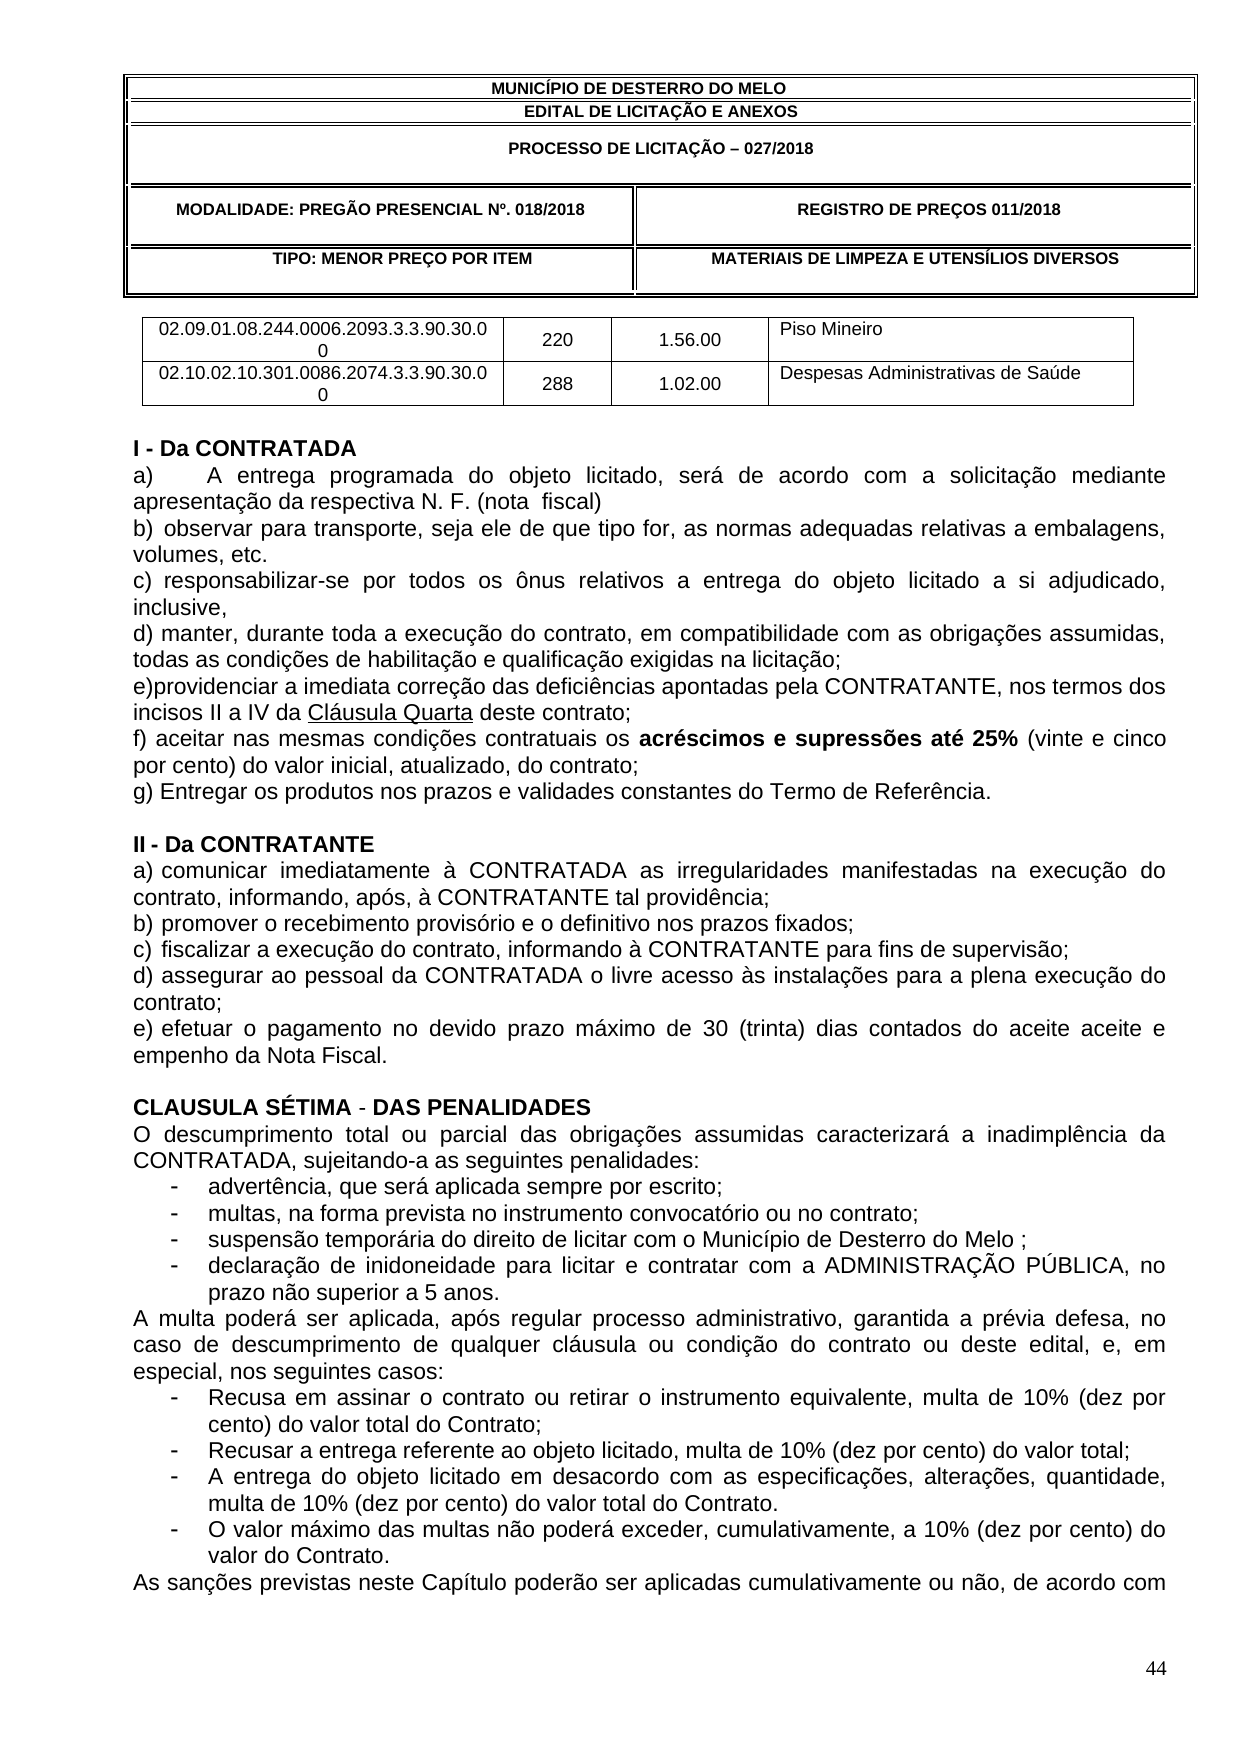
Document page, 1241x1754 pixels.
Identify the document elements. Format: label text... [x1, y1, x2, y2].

text a) A entrega programada do objeto licitado, será de acordo com a solicitação mediante apresentação da respectiva N. F. (nota fiscal) [133, 462, 1167, 514]
table_cell 1.56.00 [612, 318, 768, 361]
text e)providenciar a imediata correção das deficiências apontadas pela CONTRATANTE, nos termos dos incisos II a IV da Cláusula Quarta deste contrato; [133, 673, 1167, 725]
text e) efetuar o pagamento no devido prazo máximo de 30 (trinta) dias contados do aceite aceite e empenho da Nota Fiscal. [133, 1015, 1167, 1068]
list advertência, que será aplicada sempre por escrito; [170, 1173, 1167, 1200]
list declaração de inidoneidade para licitar e contratar com a ADMINISTRAÇÃO PÚBLICA, no prazo não superior a 5 anos. [170, 1252, 1167, 1305]
table_cell 02.09.01.08.244.0006.2093.3.3.90.30.00 [143, 318, 503, 361]
text c) fiscalizar a execução do contrato, informando à CONTRATANTE para fins de supervisão; [133, 936, 1167, 962]
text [133, 1569, 1167, 1595]
list Recusa em assinar o contrato ou retirar o instrumento equivalente, multa de 10% (dez por cento) do valor total do Contrato; [170, 1384, 1167, 1437]
text b) promover o recebimento provisório e o definitivo nos prazos fixados; [133, 910, 1167, 936]
table_cell 1.02.00 [612, 362, 768, 405]
list A entrega do objeto licitado em desacordo com as especificações, alterações, quantidade, multa de 10% (dez por cento) do valor total do Contrato. [170, 1463, 1167, 1516]
text b) observar para transporte, seja ele de que tipo for, as normas adequadas relativas a embalagens, volumes, etc. [133, 514, 1167, 567]
table_cell 288 [504, 362, 611, 405]
table_cell 220 [504, 318, 611, 361]
list suspensão temporária do direito de licitar com o Município de Desterro do Melo ; [170, 1226, 1167, 1252]
text CLAUSULA SÉTIMA - DAS PENALIDADES [133, 1094, 1167, 1121]
text II - Da CONTRATANTE [133, 831, 1167, 857]
list multas, na forma prevista no instrumento convocatório ou no contrato; [170, 1200, 1167, 1226]
table_cell Despesas Administrativas de Saúde [769, 362, 1133, 405]
text a) comunicar imediatamente à CONTRATADA as irregularidades manifestadas na execução do contrato, informando, após, à CONTRATANTE tal providência; [133, 857, 1167, 910]
text d) manter, durante toda a execução do contrato, em compatibilidade com as obrigações assumidas, todas as condições de habilitação e qualificação exigidas na licitação; [133, 620, 1167, 673]
table_cell 02.10.02.10.301.0086.2074.3.3.90.30.00 [143, 362, 503, 405]
text d) assegurar ao pessoal da CONTRATADA o livre acesso às instalações para a plena execução do contrato; [133, 962, 1167, 1015]
table_cell Piso Mineiro [769, 318, 1133, 361]
list Recusar a entrega referente ao objeto licitado, multa de 10% (dez por cento) do valor total; [170, 1437, 1167, 1463]
text f) aceitar nas mesmas condições contratuais os acréscimos e supressões até 25% (vinte e cinco por cento) do valor inicial, atualizado, do contrato; [133, 725, 1167, 778]
text I - Da CONTRATADA [133, 435, 1167, 462]
text c) responsabilizar-se por todos os ônus relativos a entrega do objeto licitado a si adjudicado, inclusive, [133, 567, 1167, 620]
text A multa poderá ser aplicada, após regular processo administrativo, garantida a prévia defesa, no caso de descumprimento de qualquer cláusula ou condição do contrato ou deste edital, e, em especial, nos seguintes casos: [133, 1305, 1167, 1384]
list O valor máximo das multas não poderá exceder, cumulativamente, a 10% (dez por cento) do valor do Contrato. [170, 1516, 1167, 1569]
text O descumprimento total ou parcial das obrigações assumidas caracterizará a inadimplência da CONTRATADA, sujeitando-a as seguintes penalidades: [133, 1121, 1167, 1173]
text g) Entregar os produtos nos prazos e validades constantes do Termo de Referência. [133, 778, 1167, 804]
